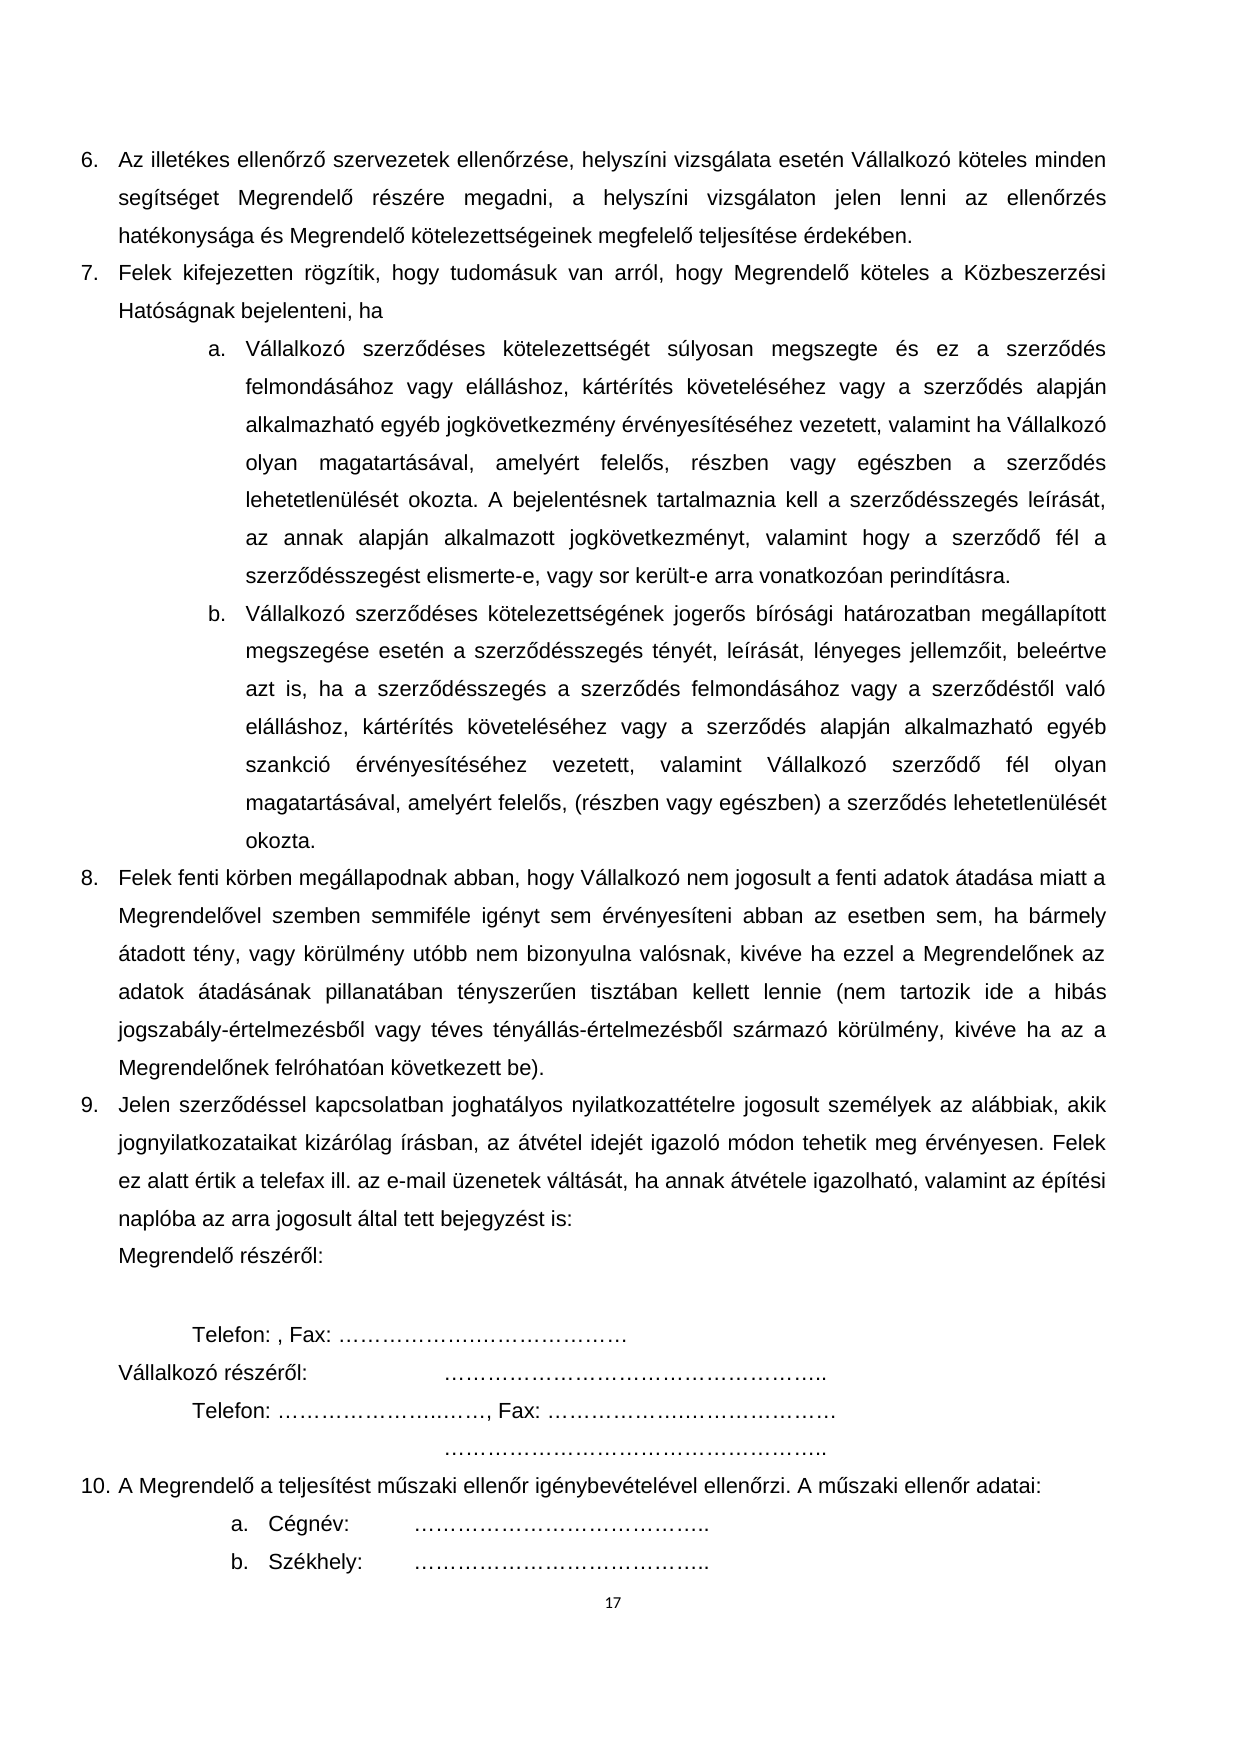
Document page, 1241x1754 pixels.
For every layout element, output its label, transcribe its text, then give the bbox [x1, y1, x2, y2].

text Megrendelő részéről: [118, 1243, 1107, 1269]
text Telefon: , Fax: ……………….………………… [118, 1322, 1107, 1347]
list Cégnév: ………………………………….. [231, 1511, 1107, 1536]
list Felek fenti körben megállapodnak abban, hogy Vállalkozó nem jogosult a fenti adatok átadása miatt a Megrendelővel szemben semmiféle igényt sem érvényesíteni abban az esetben sem, ha bármely átadott tény, vagy körülmény utóbb nem bizonyulna valósnak, kivéve ha ezzel a Megrendelőnek az adatok átadásának pillanatában tényszerűen tisztában kellett lennie (nem tartozik ide a hibás jogszabály-értelmezésből vagy téves tényállás-értelmezésből származó körülmény, kivéve ha az a Megrendelőnek felróhatóan következett be). [81, 865, 1107, 1079]
text Telefon: …………………..……, Fax: ……………….………………… [118, 1397, 1107, 1423]
list Jelen szerződéssel kapcsolatban joghatályos nyilatkozattételre jogosult személyek az alábbiak, akik jognyilatkozataikat kizárólag írásban, az átvétel idejét igazoló módon tehetik meg érvényesen. Felek ez alatt értik a telefax ill. az e-mail üzenetek váltását, ha annak átvétele igazolható, valamint az építési naplóba az arra jogosult által tett bejegyzést is: [81, 1092, 1107, 1231]
list Székhely: ………………………………….. [231, 1549, 1107, 1574]
list Felek kifejezetten rögzítik, hogy tudomásuk van arról, hogy Megrendelő köteles a Közbeszerzési Hatóságnak bejelenteni, ha [81, 260, 1107, 323]
list Az illetékes ellenőrző szervezetek ellenőrzése, helyszíni vizsgálata esetén Vállalkozó köteles minden segítséget Megrendelő részére megadni, a helyszíni vizsgálaton jelen lenni az ellenőrzés hatékonysága és Megrendelő kötelezettségeinek megfelelő teljesítése érdekében. [81, 147, 1107, 248]
list Vállalkozó szerződéses kötelezettségének jogerős bírósági határozatban megállapított megszegése esetén a szerződésszegés tényét, leírását, lényeges jellemzőit, beleértve azt is, ha a szerződésszegés a szerződés felmondásához vagy a szerződéstől való elálláshoz, kártérítés követeléséhez vagy a szerződés alapján alkalmazható egyéb szankció érvényesítéséhez vezetett, valamint Vállalkozó szerződő fél olyan magatartásával, amelyért felelős, (részben vagy egészben) a szerződés lehetetlenülését okozta. [208, 601, 1107, 853]
list A Megrendelő a teljesítést műszaki ellenőr igénybevételével ellenőrzi. A műszaki ellenőr adatai: [81, 1473, 1107, 1498]
list Vállalkozó szerződéses kötelezettségét súlyosan megszegte és ez a szerződés felmondásához vagy elálláshoz, kártérítés követeléséhez vagy a szerződés alapján alkalmazható egyéb jogkövetkezmény érvényesítéséhez vezetett, valamint ha Vállalkozó olyan magatartásával, amelyért felelős, részben vagy egészben a szerződés lehetetlenülését okozta. A bejelentésnek tartalmaznia kell a szerződésszegés leírását, az annak alapján alkalmazott jogkövetkezményt, valamint hogy a szerződő fél a szerződésszegést elismerte-e, vagy sor került-e arra vonatkozóan perindításra. [208, 336, 1107, 588]
text …………………………………………….. [118, 1435, 1107, 1461]
text Vállalkozó részéről: …………………………………………….. [118, 1360, 1107, 1385]
